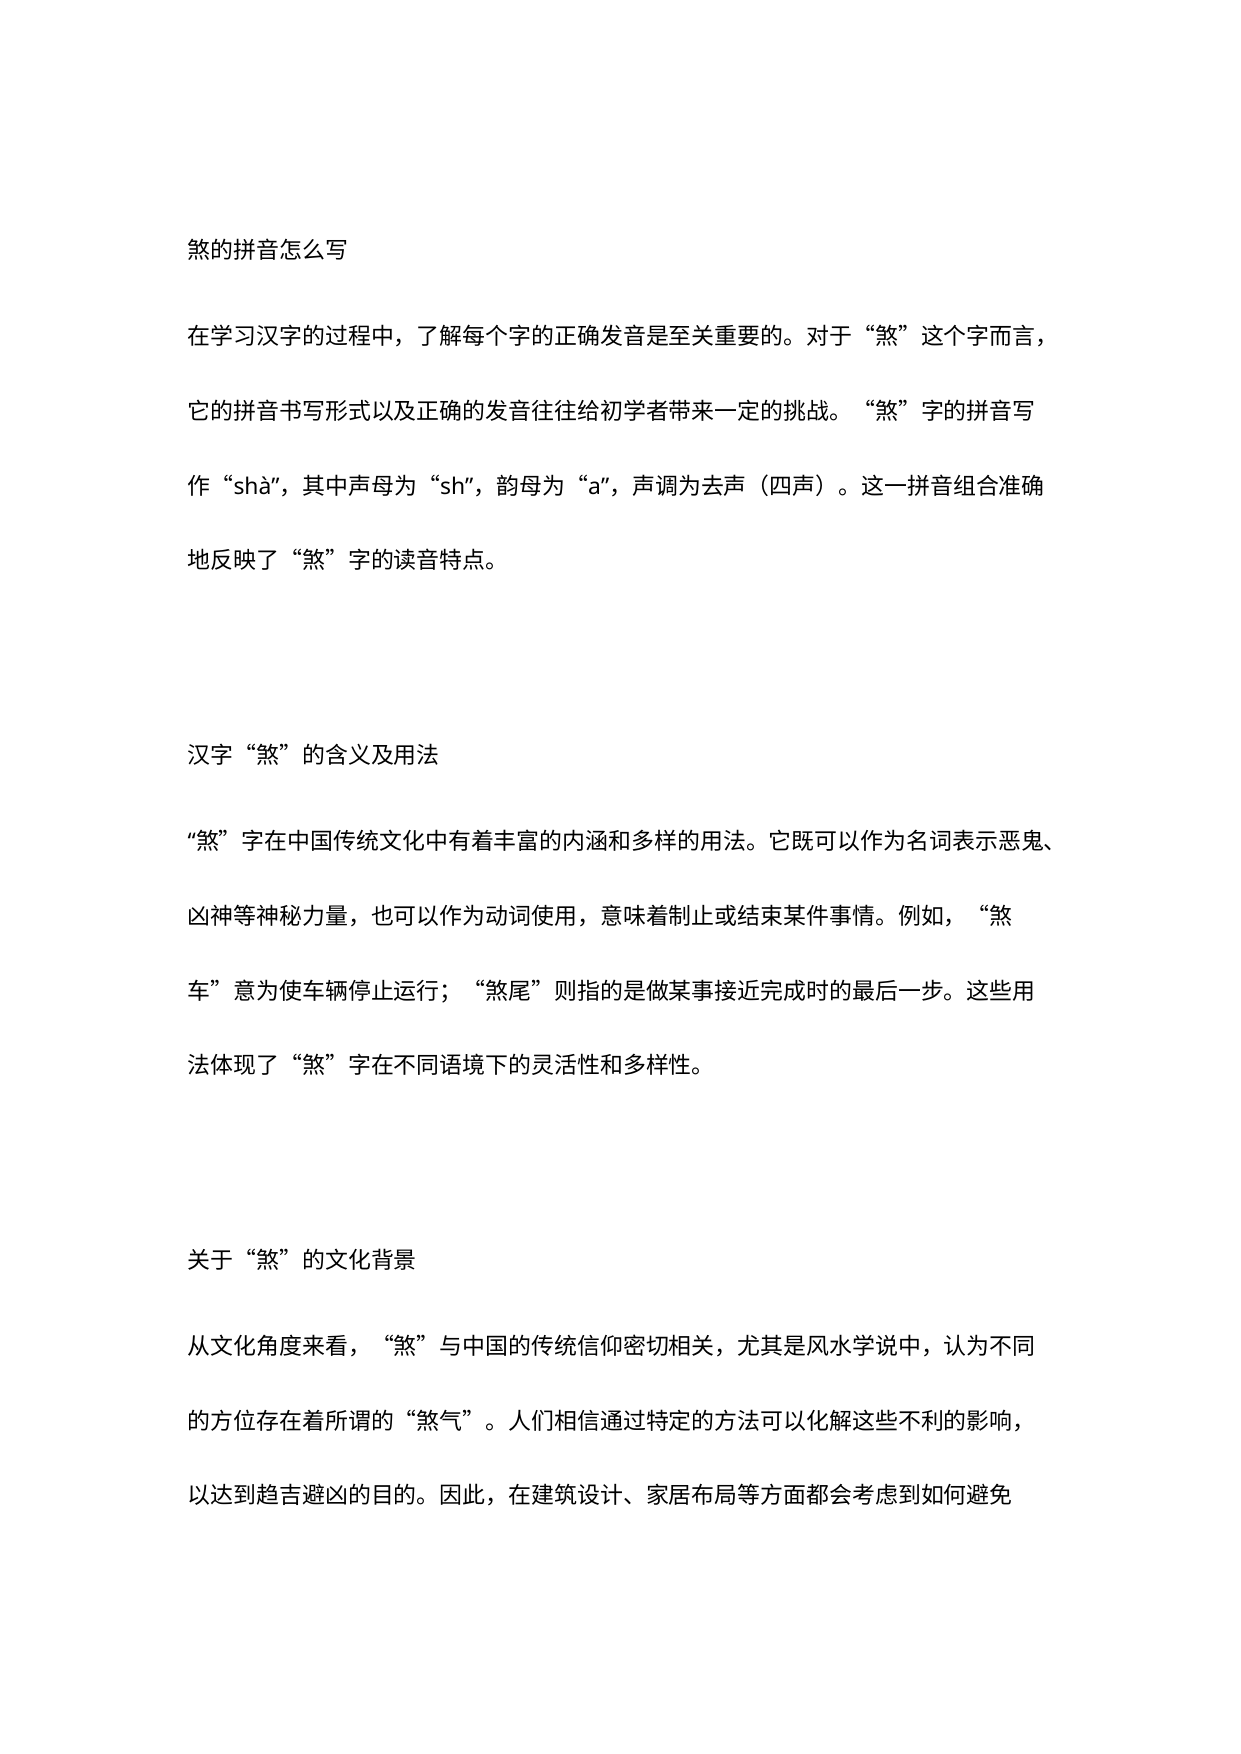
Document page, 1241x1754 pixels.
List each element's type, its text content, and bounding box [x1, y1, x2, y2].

text 关于“煞”的文化背景 [187, 1226, 1053, 1291]
text “煞”字在中国传统文化中有着丰富的内涵和多样的用法。它既可以作为名词表示恶鬼、凶神等神秘力量，也可以作为动词使用，意味着制止或结束某件事情。例如，“煞车”意为使车辆停止运行；“煞尾”则指的是做某事接近完成时的最后一步。这些用法体现了“煞”字在不同语境下的灵活性和多样性。 [187, 807, 1053, 1096]
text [187, 1312, 1053, 1527]
text 在学习汉字的过程中，了解每个字的正确发音是至关重要的。对于“煞”这个字而言，它的拼音书写形式以及正确的发音往往给初学者带来一定的挑战。“煞”字的拼音写作“shà”，其中声母为“sh”，韵母为“a”，声调为去声（四声）。这一拼音组合准确地反映了“煞”字的读音特点。 [187, 302, 1053, 591]
text 汉字“煞”的含义及用法 [187, 721, 1053, 786]
text 煞的拼音怎么写 [187, 216, 1053, 281]
